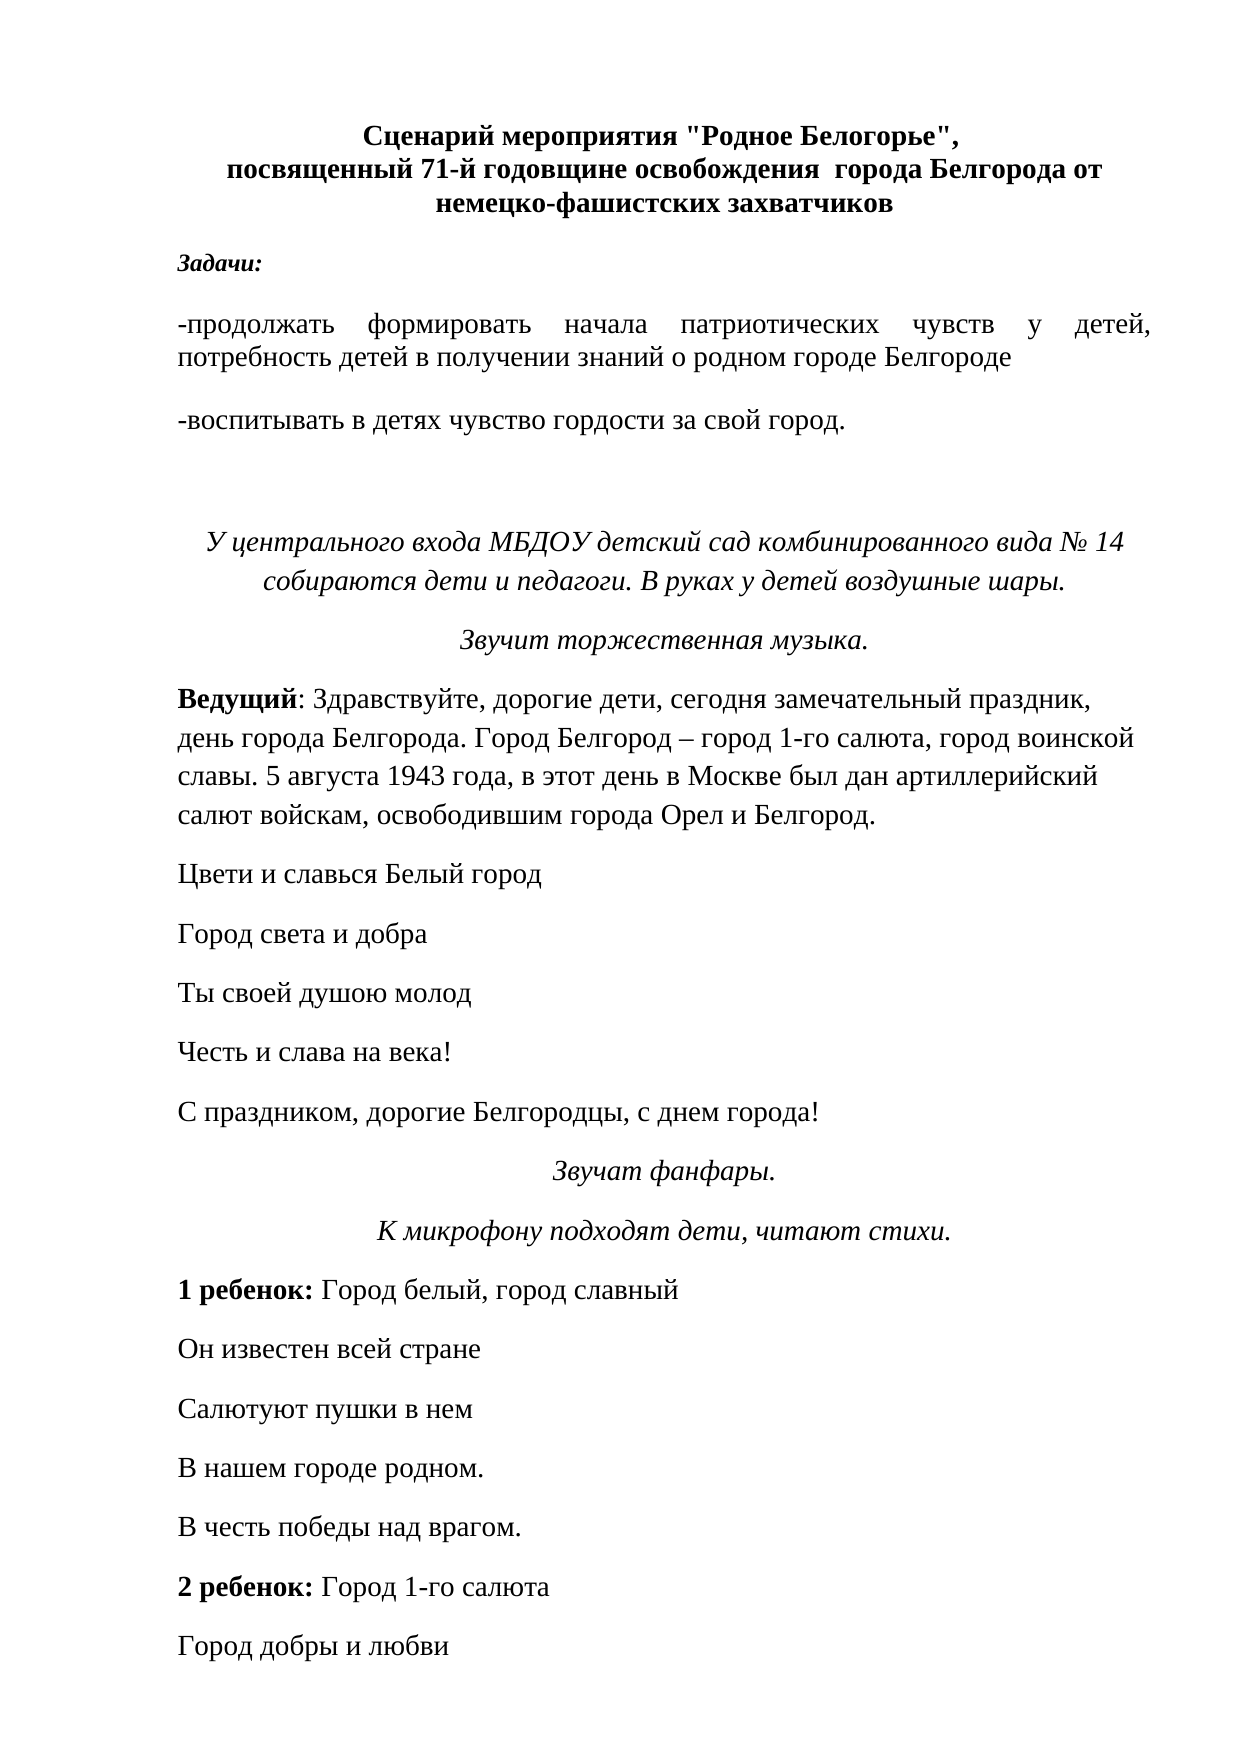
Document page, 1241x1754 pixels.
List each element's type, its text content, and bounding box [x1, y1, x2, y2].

text Честь и слава на века! [177, 1034, 1152, 1068]
text -продолжать формировать начала патриотических чувств у детей, потребность детей в получении знаний о родном городе Белгороде [177, 306, 1152, 373]
text Город света и добра [177, 916, 1152, 949]
text У центрального входа МБДОУ детский сад комбинированного вида № 14 собираются дети и педагоги. В руках у детей воздушные шары. [177, 524, 1152, 596]
text Ты своей душою молод [177, 975, 1152, 1009]
text Звучит торжественная музыка. [177, 622, 1152, 656]
text Салютуют пушки в нем [177, 1391, 1152, 1424]
text В нашем городе родном. [177, 1450, 1152, 1484]
text Он известен всей стране [177, 1331, 1152, 1365]
text Город добры и любви [177, 1628, 1152, 1662]
text К микрофону подходят дети, читают стихи. [177, 1213, 1152, 1246]
text -воспитывать в детях чувство гордости за свой город. [177, 402, 1152, 436]
text 1 ребенок: Город белый, город славный [177, 1272, 1152, 1306]
text Сценарий мероприятия "Родное Белогорье", посвященный 71-й годовщине освобождения города Белгорода от немецко-фашистских захватчиков [177, 118, 1152, 219]
text 2 ребенок: Город 1-го салюта [177, 1569, 1152, 1602]
text Цвети и славься Белый город [177, 856, 1152, 890]
text С праздником, дорогие Белгородцы, с днем города! [177, 1094, 1152, 1127]
text Задачи: [177, 248, 1152, 277]
text В честь победы над врагом. [177, 1509, 1152, 1543]
text Звучат фанфары. [177, 1153, 1152, 1187]
text Ведущий: Здравствуйте, дорогие дети, сегодня замечательный праздник, день города Белгорода. Город Белгород – город 1-го салюта, город воинской славы. 5 августа 1943 года, в этот день в Москве был дан артиллерийский салют войскам, освободившим города Орел и Белгород. [177, 681, 1152, 831]
